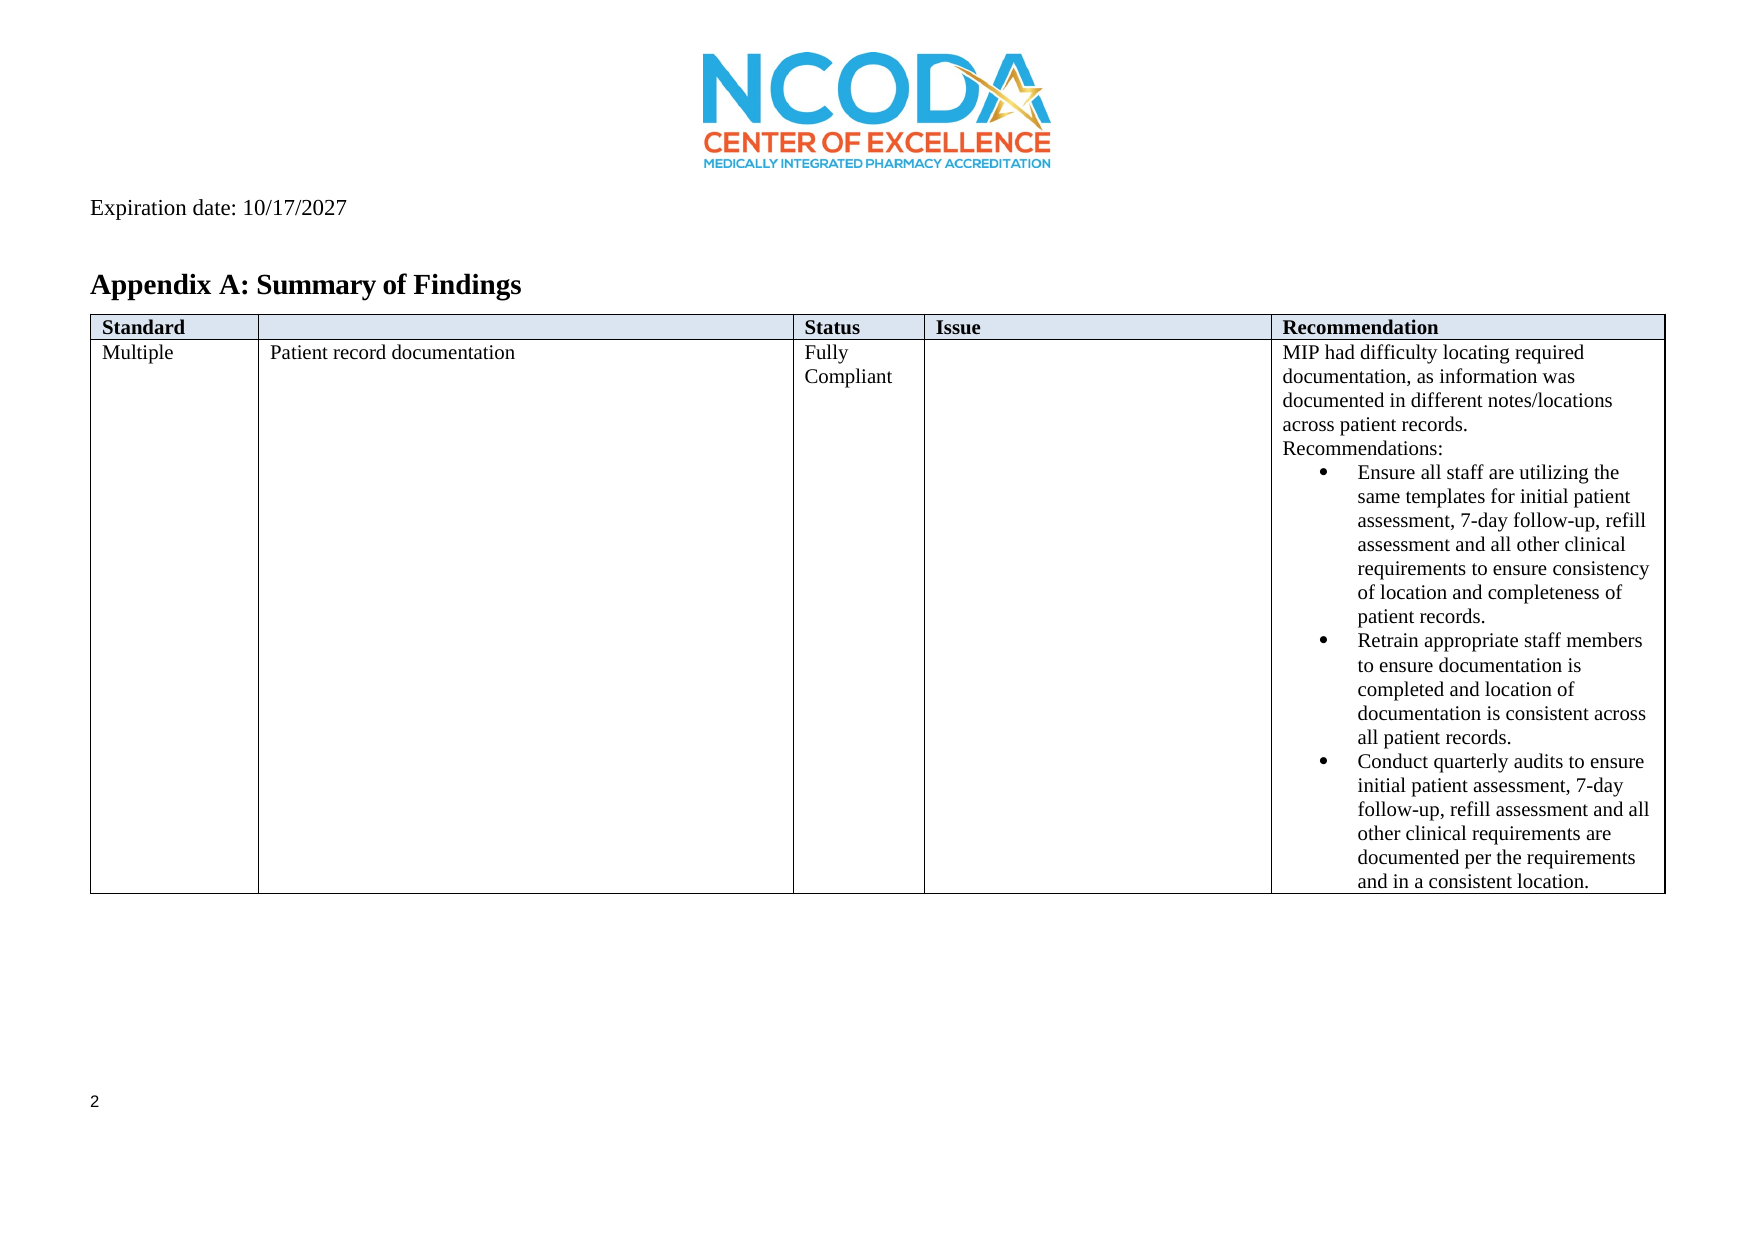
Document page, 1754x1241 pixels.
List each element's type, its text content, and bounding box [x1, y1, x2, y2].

table_header Standard [91, 315, 258, 339]
table_cell [925, 340, 1271, 893]
table_header Recommendation [1272, 315, 1664, 339]
table_header [259, 315, 793, 339]
text Expiration date: 10/17/2027 [90, 194, 1664, 220]
table_cell MIP had difficulty locating required documentation, as information was documented in different notes/locations across patient records. Recommendations: Ensure all staff are utilizing the same templates for initial patient assessment, 7-day follow-up, refill assessment and all other clinical requirements to ensure consistency of location and completeness of patient records. Retrain appropriate staff members to ensure documentation is completed and location of documentation is consistent across all patient records. Conduct quarterly audits to ensure initial patient assessment, 7-day follow-up, refill assessment and all other clinical requirements are documented per the requirements and in a consistent location. [1272, 340, 1664, 893]
table_cell Patient record documentation [259, 340, 793, 893]
table_cell Multiple [91, 340, 258, 893]
picture [703, 52, 1051, 168]
table_header Status [794, 315, 924, 339]
subtitle Appendix A: Summary of Findings [90, 267, 1664, 301]
table_cell Fully Compliant [794, 340, 924, 893]
table_header Issue [925, 315, 1271, 339]
